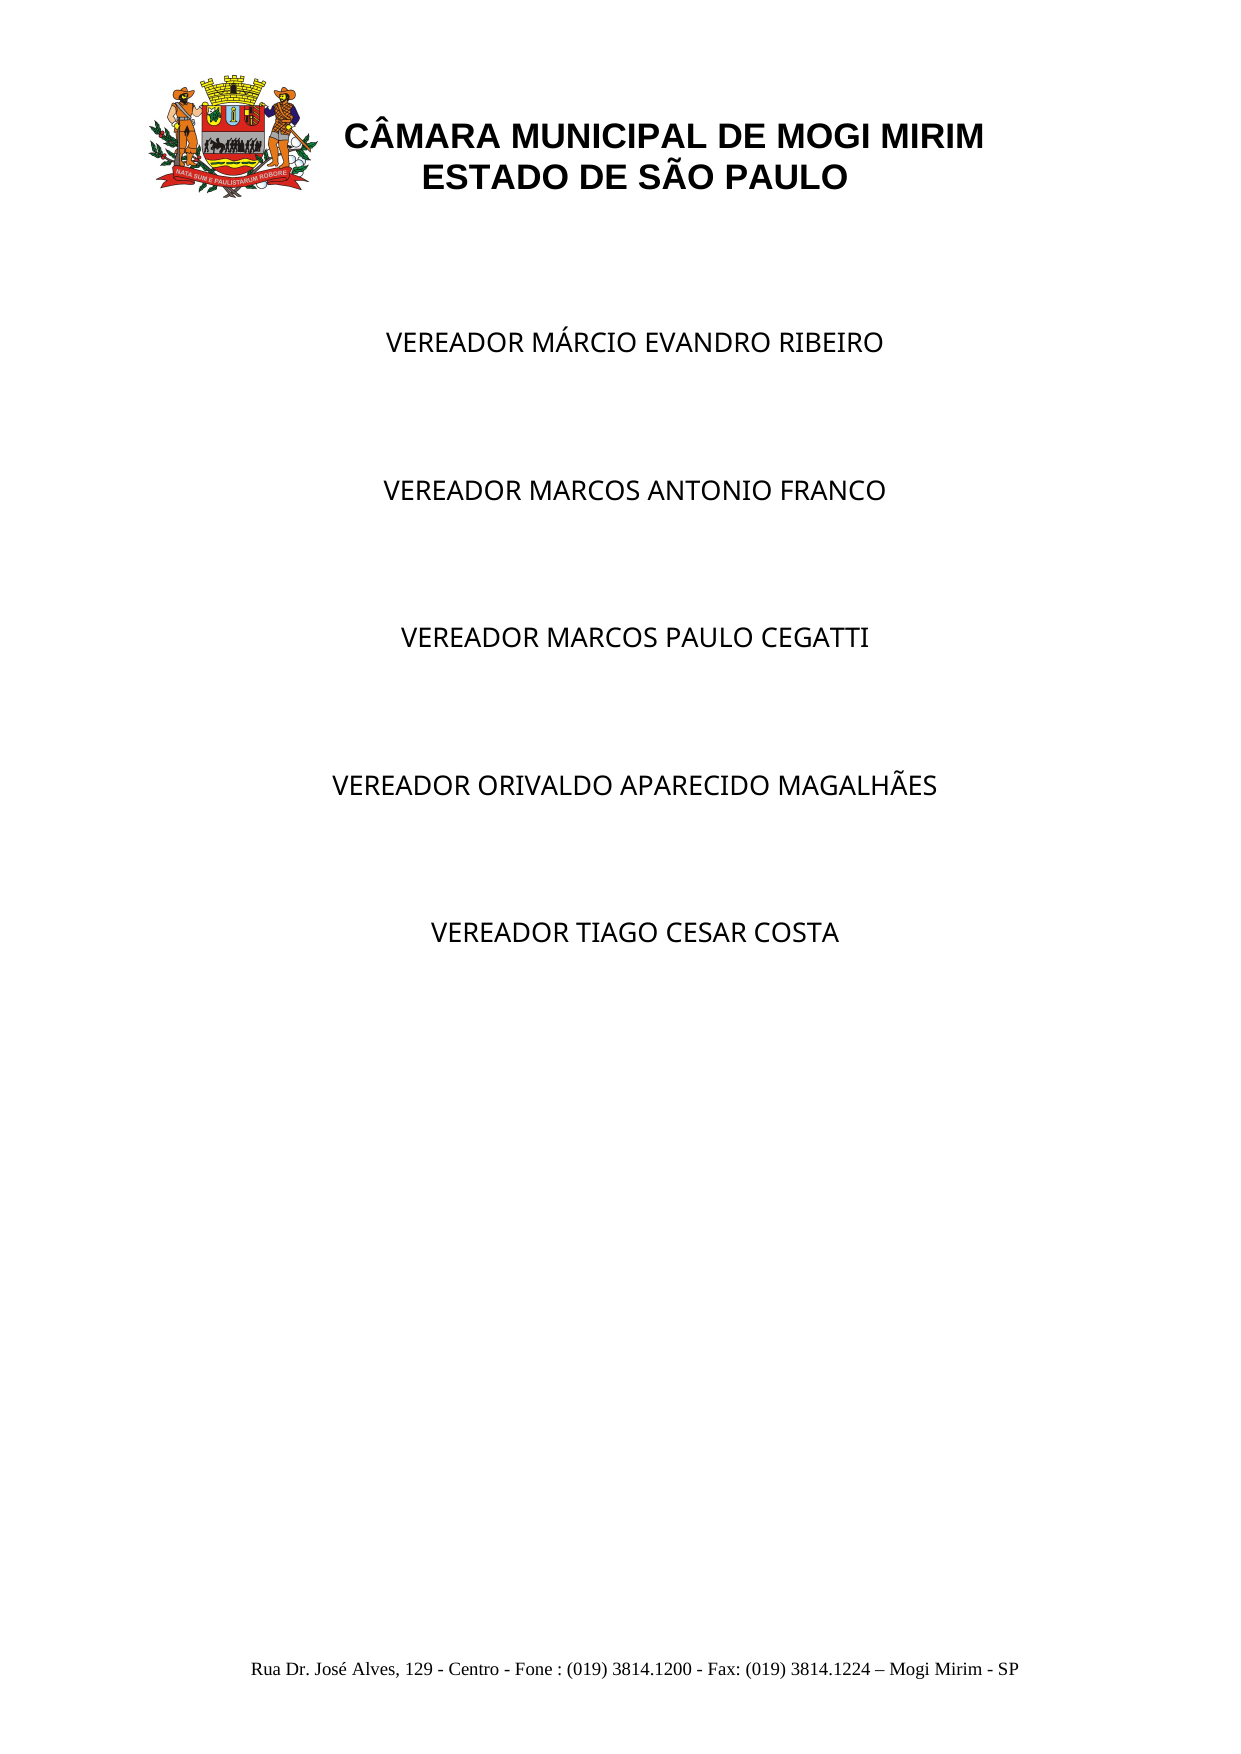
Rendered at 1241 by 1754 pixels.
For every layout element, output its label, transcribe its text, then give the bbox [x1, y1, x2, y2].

text VEREADOR MÁRCIO EVANDRO RIBEIRO [148, 324, 1122, 361]
picture [147, 75, 319, 198]
text VEREADOR MARCOS PAULO CEGATTI [148, 619, 1122, 656]
text VEREADOR MARCOS ANTONIO FRANCO [148, 471, 1122, 508]
text VEREADOR ORIVALDO APARECIDO MAGALHÃES [148, 766, 1122, 803]
text VEREADOR TIAGO CESAR COSTA [148, 914, 1122, 951]
